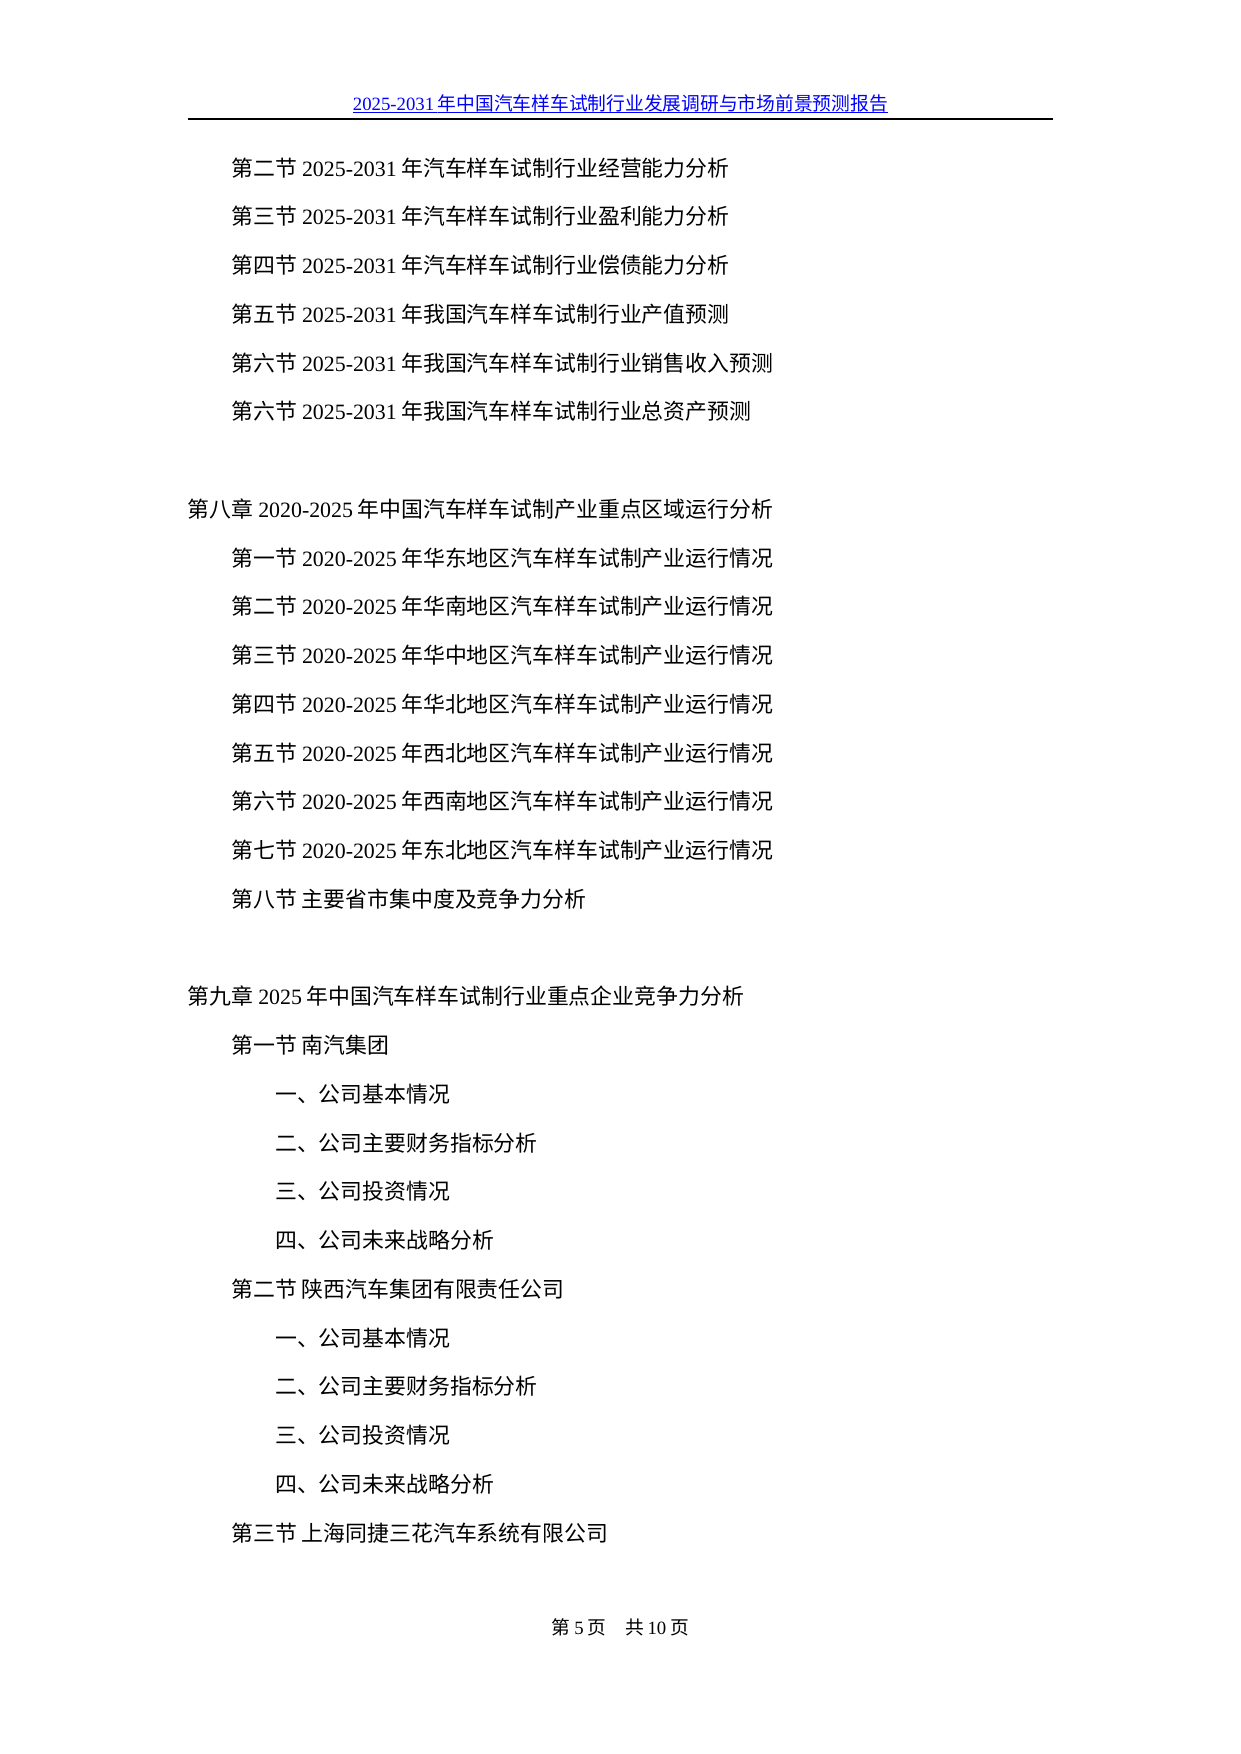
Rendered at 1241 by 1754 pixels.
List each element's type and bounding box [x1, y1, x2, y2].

text [187, 150, 1053, 1548]
